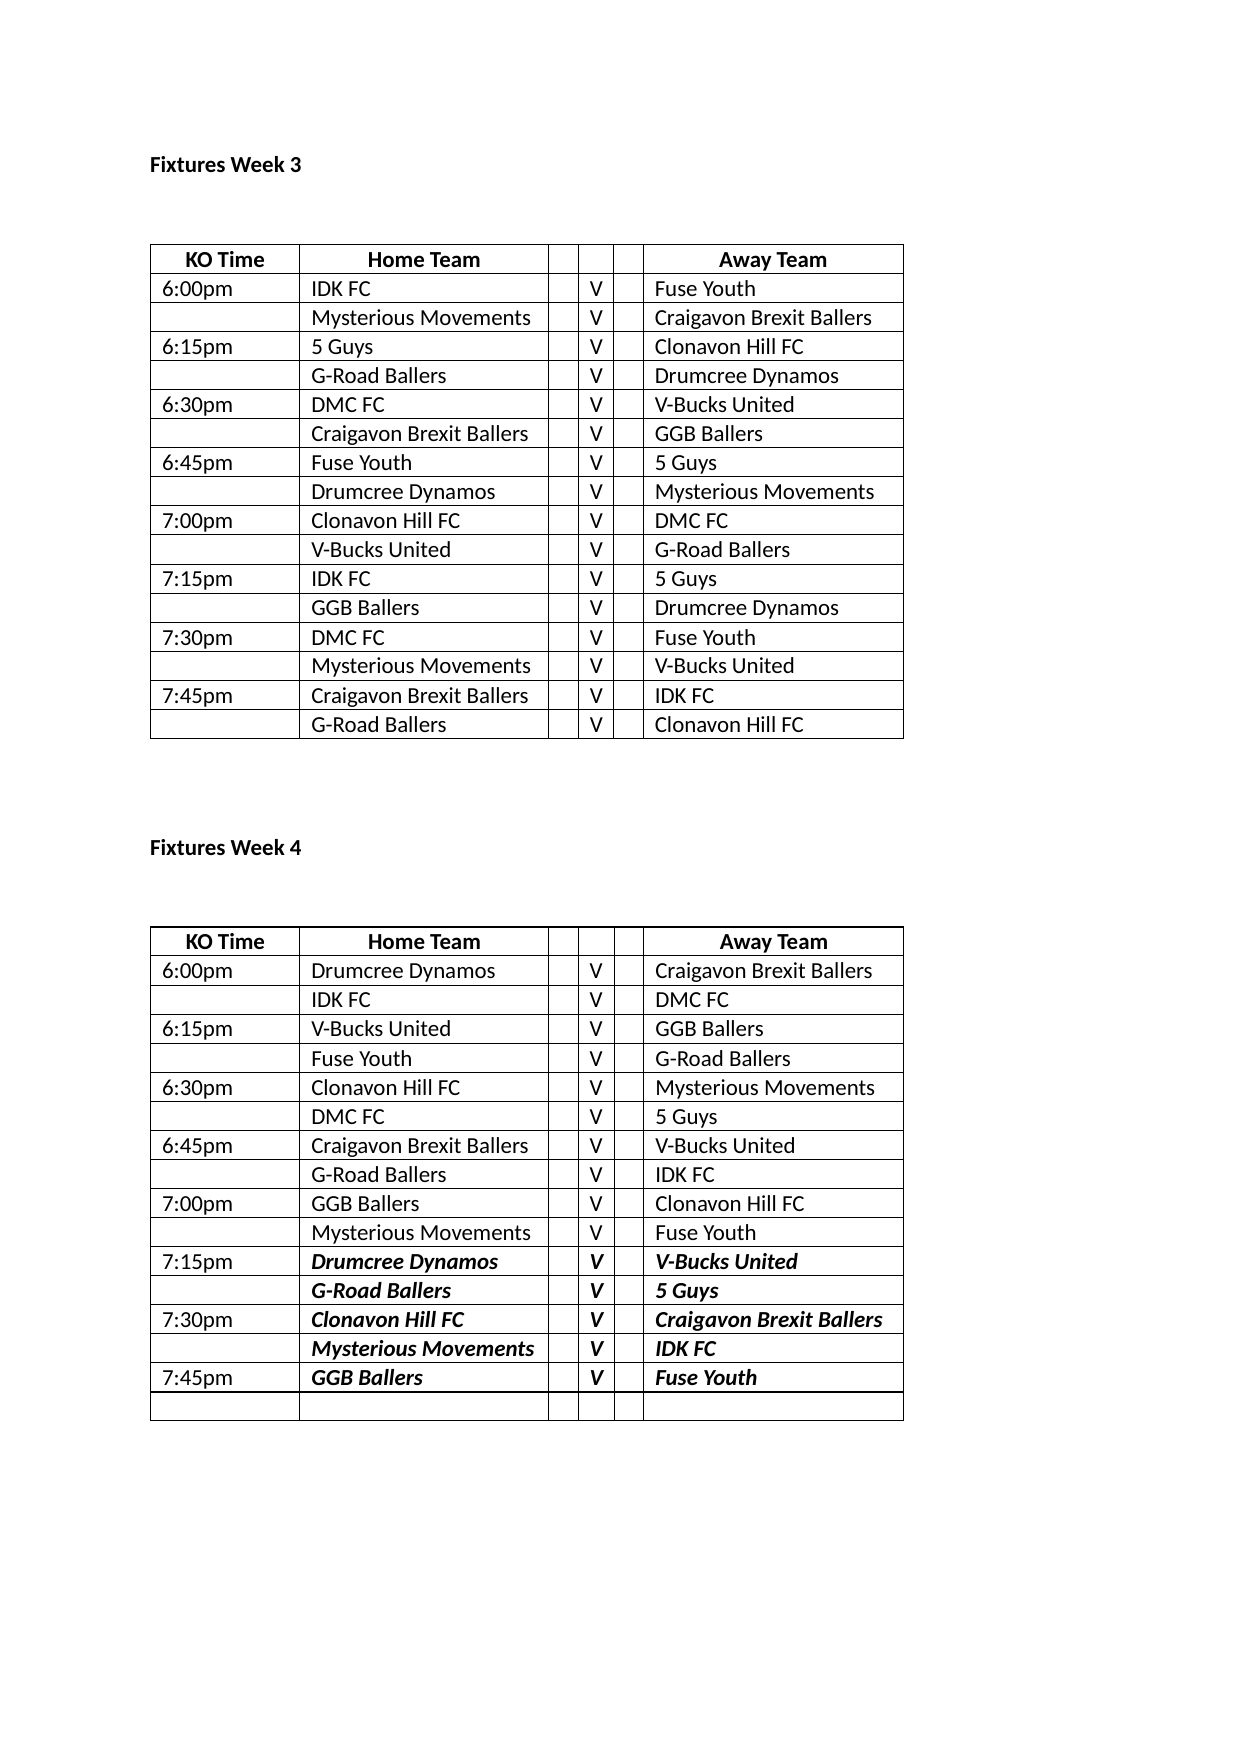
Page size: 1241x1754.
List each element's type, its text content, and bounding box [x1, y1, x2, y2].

table_cell Fuse Youth [644, 1363, 903, 1391]
table_cell 5 Guys [644, 565, 903, 592]
table_cell Fuse Youth [300, 1044, 548, 1072]
table_cell Fuse Youth [300, 448, 548, 476]
table_cell 7:45pm [151, 1363, 299, 1391]
table_cell GGB Ballers [300, 1189, 548, 1217]
table_cell [151, 1102, 299, 1130]
table_cell V [579, 565, 613, 592]
table_cell [615, 1247, 643, 1275]
table_cell [151, 1276, 299, 1304]
table_cell [549, 303, 578, 331]
table_header [579, 245, 613, 273]
table_cell [549, 594, 578, 622]
table_cell 6:30pm [151, 1073, 299, 1101]
table_cell V [579, 1044, 614, 1072]
table_cell [549, 477, 578, 505]
table_cell V [579, 1363, 614, 1391]
table_cell IDK FC [644, 1160, 903, 1188]
table_header Home Team [300, 928, 548, 955]
table_cell Mysterious Movements [300, 1334, 548, 1362]
table_cell [151, 303, 299, 331]
table_cell [151, 1044, 299, 1072]
table_cell Mysterious Movements [300, 303, 548, 331]
table_cell 7:00pm [151, 506, 299, 534]
table_cell V [579, 681, 613, 709]
table_cell Clonavon Hill FC [300, 1073, 548, 1101]
table_cell [614, 594, 643, 622]
table_cell V-Bucks United [300, 535, 548, 563]
table_cell V [579, 506, 613, 534]
table_cell [614, 565, 643, 592]
text Fixtures Week 3 [150, 150, 1090, 178]
table_cell V [579, 1247, 614, 1275]
table_cell [615, 1393, 643, 1420]
table_cell 6:15pm [151, 332, 299, 360]
table_cell [615, 1189, 643, 1217]
table_cell Craigavon Brexit Ballers [644, 303, 903, 331]
table_cell [549, 1102, 578, 1130]
table_cell [614, 390, 643, 418]
table_cell V [579, 477, 613, 505]
table_cell [549, 1363, 578, 1391]
table_header [549, 928, 578, 955]
table_cell V [579, 1160, 614, 1188]
table_cell 5 Guys [644, 1102, 903, 1130]
table_cell V [579, 390, 613, 418]
table_cell [151, 652, 299, 680]
table_cell V [579, 986, 614, 1013]
table_cell [549, 1073, 578, 1101]
table_cell 5 Guys [644, 1276, 903, 1304]
table_cell [151, 710, 299, 738]
table_cell [615, 1160, 643, 1188]
text Fixtures Week 4 [150, 833, 1090, 861]
table_cell [549, 710, 578, 738]
table_cell [549, 1247, 578, 1275]
table_header Home Team [300, 245, 548, 273]
table_cell [615, 1363, 643, 1391]
table_cell V [579, 710, 613, 738]
table_cell [614, 681, 643, 709]
table_cell Drumcree Dynamos [300, 956, 548, 984]
table_cell Mysterious Movements [644, 1073, 903, 1101]
table_cell IDK FC [300, 986, 548, 1013]
table_cell [614, 506, 643, 534]
table_cell [151, 361, 299, 389]
table_cell DMC FC [644, 506, 903, 534]
table_cell [549, 1044, 578, 1072]
table_cell [151, 1334, 299, 1362]
table_cell [151, 986, 299, 1013]
table_cell IDK FC [300, 274, 548, 302]
table_cell [614, 710, 643, 738]
table_cell [151, 419, 299, 447]
table_cell [151, 1160, 299, 1188]
table_cell [615, 1131, 643, 1159]
table_cell [549, 956, 578, 984]
table_cell V [579, 361, 613, 389]
table_cell V-Bucks United [644, 1247, 903, 1275]
table_cell 7:30pm [151, 623, 299, 651]
table_cell 5 Guys [644, 448, 903, 476]
table_cell [614, 361, 643, 389]
table_cell IDK FC [300, 565, 548, 592]
table_cell [549, 1015, 578, 1043]
table_cell [549, 390, 578, 418]
table_cell [615, 1305, 643, 1333]
table_cell V [579, 1218, 614, 1246]
table_cell Craigavon Brexit Ballers [300, 681, 548, 709]
table_header [614, 245, 643, 273]
table_cell 7:00pm [151, 1189, 299, 1217]
table_cell [615, 1073, 643, 1101]
table_cell [549, 1131, 578, 1159]
table_cell V [579, 332, 613, 360]
table_cell [549, 274, 578, 302]
table_cell [614, 477, 643, 505]
table_cell GGB Ballers [644, 1015, 903, 1043]
table_cell DMC FC [644, 986, 903, 1013]
table_cell Mysterious Movements [300, 1218, 548, 1246]
table_cell V [579, 1073, 614, 1101]
table_cell [549, 506, 578, 534]
table_cell [151, 477, 299, 505]
table_cell V [579, 1305, 614, 1333]
table_cell [549, 361, 578, 389]
table_cell [615, 1334, 643, 1362]
table_cell [614, 303, 643, 331]
table_cell 5 Guys [300, 332, 548, 360]
table_cell [549, 1218, 578, 1246]
table_cell [615, 1015, 643, 1043]
table_cell [549, 448, 578, 476]
table_cell 6:45pm [151, 448, 299, 476]
table_cell Clonavon Hill FC [644, 1189, 903, 1217]
table_cell [549, 565, 578, 592]
table_cell Fuse Youth [644, 623, 903, 651]
table_cell V-Bucks United [644, 390, 903, 418]
table_cell V [579, 1102, 614, 1130]
table_cell V-Bucks United [644, 1131, 903, 1159]
table_cell [579, 1393, 614, 1420]
table_cell G-Road Ballers [300, 361, 548, 389]
table_cell V [579, 1334, 614, 1362]
table_cell IDK FC [644, 681, 903, 709]
table_cell GGB Ballers [300, 594, 548, 622]
table_cell GGB Ballers [644, 419, 903, 447]
table_cell [549, 1305, 578, 1333]
table_cell [549, 332, 578, 360]
table_cell [614, 332, 643, 360]
table_header Away Team [644, 245, 903, 273]
table_cell DMC FC [300, 1102, 548, 1130]
table_cell V [579, 1131, 614, 1159]
table_cell DMC FC [300, 390, 548, 418]
table_cell V [579, 419, 613, 447]
table_cell [549, 681, 578, 709]
table_cell Craigavon Brexit Ballers [300, 419, 548, 447]
table_cell [549, 1276, 578, 1304]
table_cell [300, 1393, 548, 1420]
table_header [615, 928, 643, 955]
table_cell Fuse Youth [644, 1218, 903, 1246]
table_cell G-Road Ballers [644, 535, 903, 563]
table_cell V-Bucks United [644, 652, 903, 680]
table_cell G-Road Ballers [644, 1044, 903, 1072]
table_header Away Team [644, 928, 903, 955]
table_cell 6:00pm [151, 956, 299, 984]
table_cell V [579, 1276, 614, 1304]
table_cell [614, 448, 643, 476]
table_cell Clonavon Hill FC [644, 332, 903, 360]
table_cell G-Road Ballers [300, 710, 548, 738]
table_cell [615, 1044, 643, 1072]
table_cell 7:45pm [151, 681, 299, 709]
table_cell [644, 1393, 903, 1420]
table_cell DMC FC [300, 623, 548, 651]
table_cell [151, 535, 299, 563]
table_cell [614, 535, 643, 563]
table_cell [614, 419, 643, 447]
table_cell V [579, 623, 613, 651]
table_cell 6:45pm [151, 1131, 299, 1159]
table_cell [549, 623, 578, 651]
table_cell V [579, 274, 613, 302]
table_cell [614, 652, 643, 680]
table_cell Drumcree Dynamos [300, 477, 548, 505]
table_cell Mysterious Movements [300, 652, 548, 680]
table_cell 7:30pm [151, 1305, 299, 1333]
table_cell V [579, 1189, 614, 1217]
table_cell [549, 1334, 578, 1362]
table_cell [151, 1218, 299, 1246]
table_header [579, 928, 614, 955]
table_cell V [579, 1015, 614, 1043]
table_cell Mysterious Movements [644, 477, 903, 505]
table_header [549, 245, 578, 273]
table_cell 6:15pm [151, 1015, 299, 1043]
table_cell [615, 1102, 643, 1130]
table_cell V [579, 303, 613, 331]
table_cell [549, 652, 578, 680]
table_header KO Time [151, 928, 299, 955]
table_header KO Time [151, 245, 299, 273]
table_cell 6:00pm [151, 274, 299, 302]
table_cell Fuse Youth [644, 274, 903, 302]
table_cell [549, 419, 578, 447]
table_cell Drumcree Dynamos [644, 361, 903, 389]
table_cell 7:15pm [151, 565, 299, 592]
table_cell [549, 1160, 578, 1188]
table_cell V-Bucks United [300, 1015, 548, 1043]
table_cell Drumcree Dynamos [300, 1247, 548, 1275]
table_cell V [579, 956, 614, 984]
table_cell V [579, 448, 613, 476]
table_cell [151, 1393, 299, 1420]
table_cell [549, 986, 578, 1013]
table_cell [615, 986, 643, 1013]
table_cell [549, 1393, 578, 1420]
table_cell [614, 623, 643, 651]
table_cell Craigavon Brexit Ballers [644, 1305, 903, 1333]
table_cell G-Road Ballers [300, 1160, 548, 1188]
table_cell Clonavon Hill FC [300, 506, 548, 534]
table_cell GGB Ballers [300, 1363, 548, 1391]
table_cell Craigavon Brexit Ballers [300, 1131, 548, 1159]
table_cell [549, 1189, 578, 1217]
table_cell [151, 594, 299, 622]
table_cell [615, 1276, 643, 1304]
table_cell [615, 956, 643, 984]
table_cell V [579, 535, 613, 563]
table_cell Clonavon Hill FC [644, 710, 903, 738]
table_cell V [579, 594, 613, 622]
table_cell Clonavon Hill FC [300, 1305, 548, 1333]
table_cell G-Road Ballers [300, 1276, 548, 1304]
table_cell V [579, 652, 613, 680]
table_cell IDK FC [644, 1334, 903, 1362]
table_cell Drumcree Dynamos [644, 594, 903, 622]
table_cell 6:30pm [151, 390, 299, 418]
table_cell 7:15pm [151, 1247, 299, 1275]
table_cell [614, 274, 643, 302]
table_cell [615, 1218, 643, 1246]
table_cell [549, 535, 578, 563]
table_cell Craigavon Brexit Ballers [644, 956, 903, 984]
